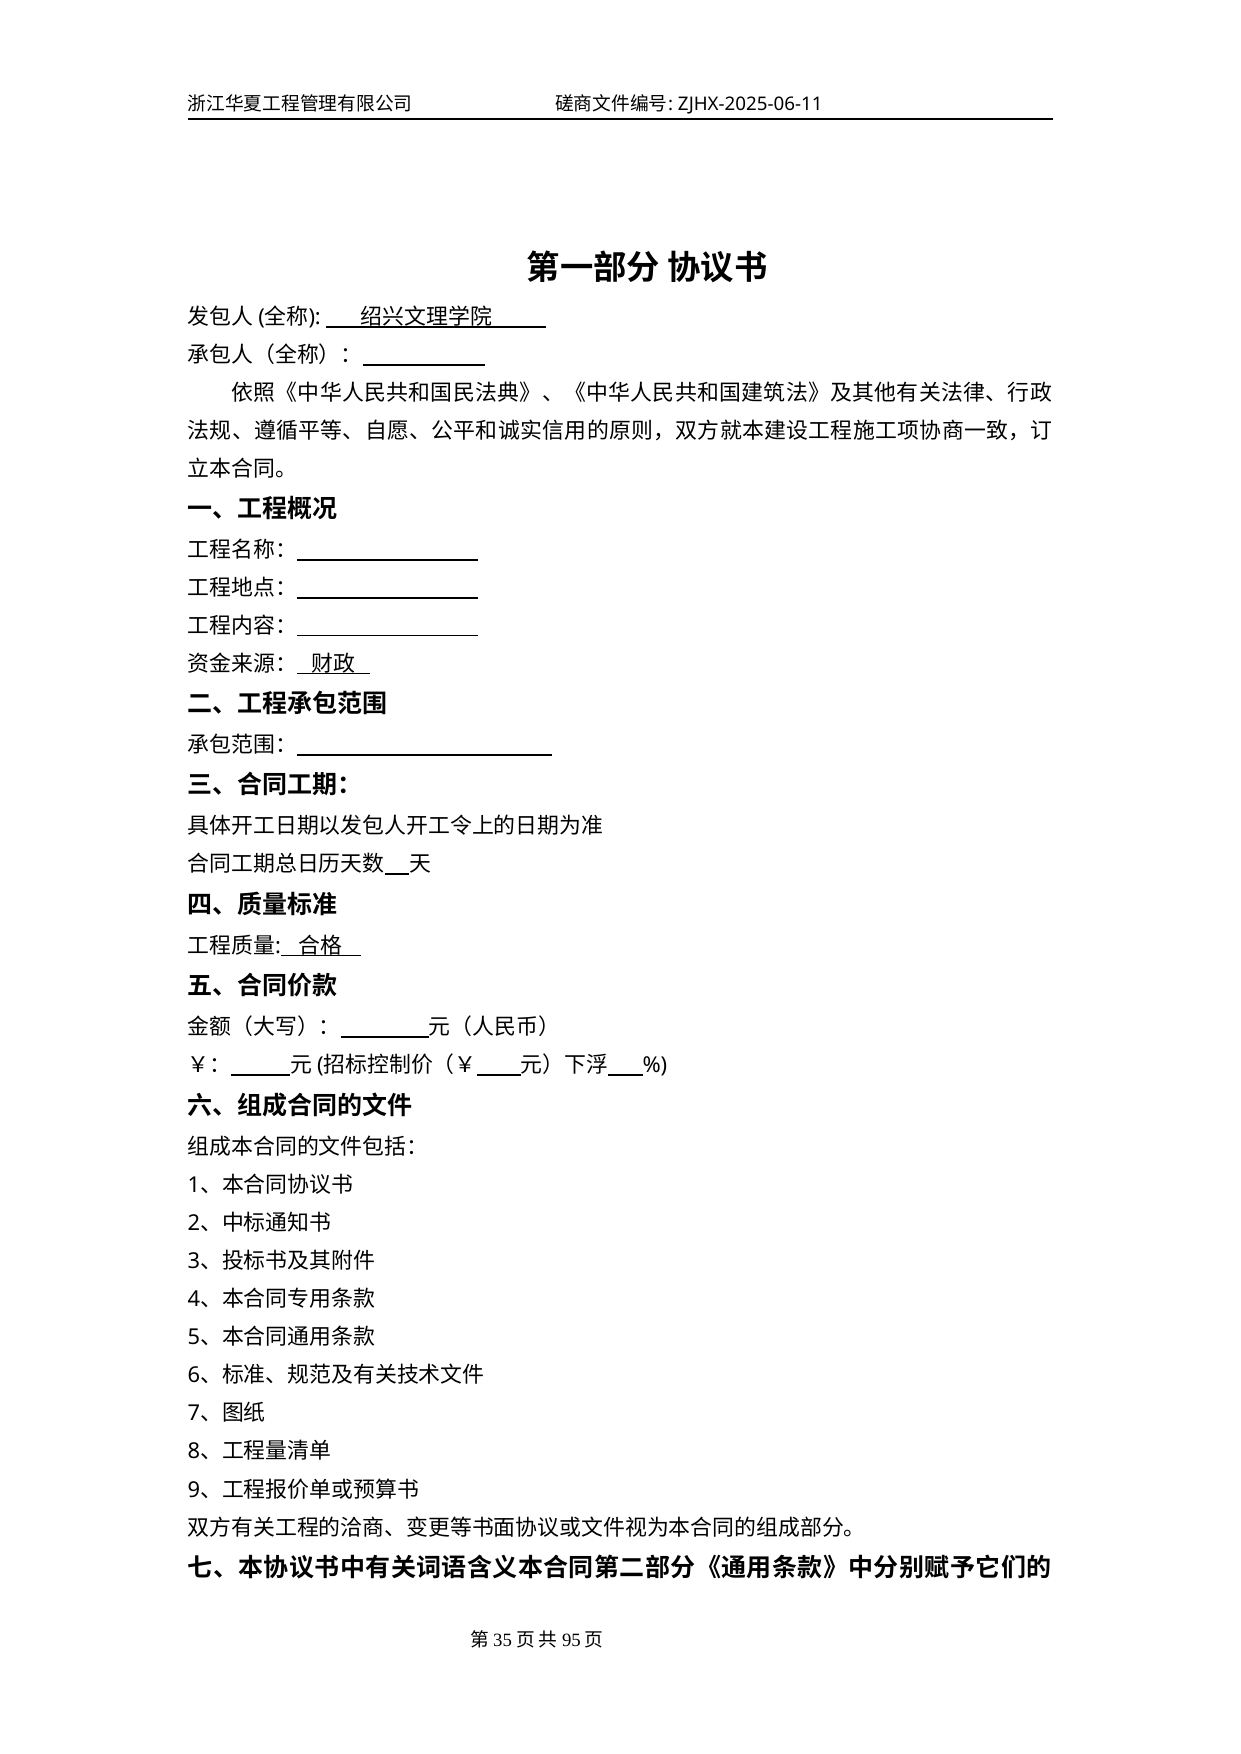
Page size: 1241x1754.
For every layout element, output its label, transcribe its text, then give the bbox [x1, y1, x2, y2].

text 工程地点： [187, 570, 1053, 601]
text 四、质量标准 [187, 884, 1053, 920]
text 合同工期总日历天数 天 [187, 846, 1053, 878]
text 五、合同价款 [187, 966, 1053, 1002]
text 9、工程报价单或预算书 [187, 1472, 1053, 1503]
text 工程质量: 合格 [187, 928, 1053, 959]
text 三、合同工期： [187, 765, 1053, 801]
text 发包人 (全称): 绍兴文理学院 [187, 299, 1053, 330]
text 六、组成合同的文件 [187, 1085, 1053, 1121]
text 工程名称： [187, 532, 1053, 563]
text 8、工程量清单 [187, 1433, 1053, 1465]
text 一、工程概况 [187, 488, 1053, 525]
text ￥： 元 (招标控制价（￥ 元）下浮 %) [187, 1047, 1053, 1079]
text 双方有关工程的洽商、变更等书面协议或文件视为本合同的组成部分。 [187, 1510, 1053, 1541]
text 承包范围： [187, 727, 1053, 759]
text 组成本合同的文件包括： [187, 1129, 1053, 1160]
text 依照《中华人民共和国民法典》、《中华人民共和国建筑法》及其他有关法律、行政法规、遵循平等、自愿、公平和诚实信用的原则，双方就本建设工程施工项协商一致，订立本合同。 [187, 375, 1053, 482]
text 7、图纸 [187, 1395, 1053, 1427]
text 资金来源： 财政 [187, 646, 1053, 677]
text 6、标准、规范及有关技术文件 [187, 1357, 1053, 1389]
text 4、本合同专用条款 [187, 1281, 1053, 1313]
text 1、本合同协议书 [187, 1167, 1053, 1198]
text 具体开工日期以发包人开工令上的日期为准 [187, 808, 1053, 840]
text 5、本合同通用条款 [187, 1319, 1053, 1351]
text 2、中标通知书 [187, 1205, 1053, 1236]
text 承包人（全称）： [187, 337, 1053, 368]
text 金额（大写）： 元（人民币） [187, 1009, 1053, 1041]
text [187, 1548, 1053, 1584]
text 工程内容： [187, 608, 1053, 639]
text 二、工程承包范围 [187, 683, 1053, 720]
subtitle 第一部分 协议书 [150, 241, 1144, 289]
text 3、投标书及其附件 [187, 1243, 1053, 1274]
